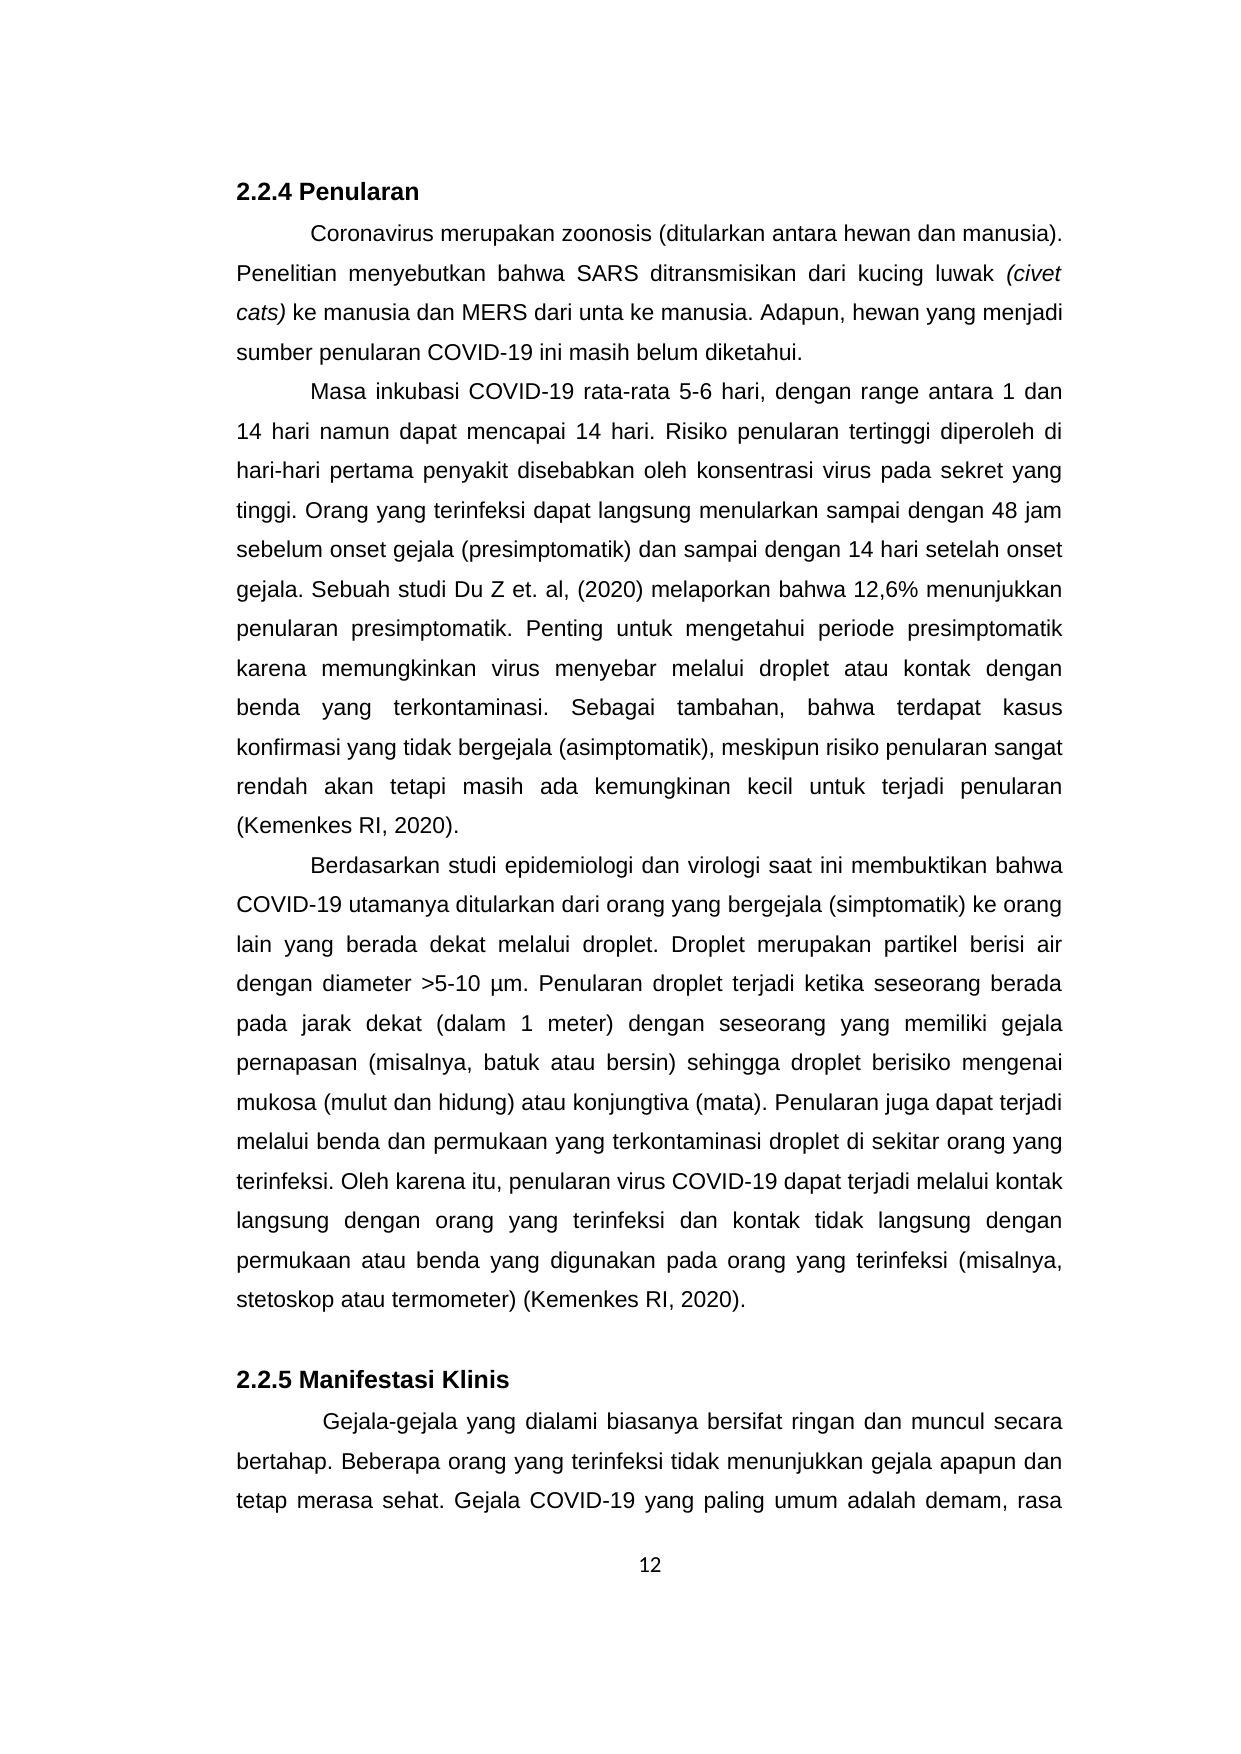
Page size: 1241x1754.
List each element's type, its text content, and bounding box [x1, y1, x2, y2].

text 2.2.4 Penularan [236, 177, 1063, 206]
text Masa inkubasi COVID-19 rata-rata 5-6 hari, dengan range antara 1 dan 14 hari namun dapat mencapai 14 hari. Risiko penularan tertinggi diperoleh di hari-hari pertama penyakit disebabkan oleh konsentrasi virus pada sekret yang tinggi. Orang yang terinfeksi dapat langsung menularkan sampai dengan 48 jam sebelum onset gejala (presimptomatik) dan sampai dengan 14 hari setelah onset gejala. Sebuah studi Du Z et. al, (2020) melaporkan bahwa 12,6% menunjukkan penularan presimptomatik. Penting untuk mengetahui periode presimptomatik karena memungkinkan virus menyebar melalui droplet atau kontak dengan benda yang terkontaminasi. Sebagai tambahan, bahwa terdapat kasus konfirmasi yang tidak bergejala (asimptomatik), meskipun risiko penularan sangat rendah akan tetapi masih ada kemungkinan kecil untuk terjadi penularan (Kemenkes RI, 2020). [236, 378, 1063, 839]
text Coronavirus merupakan zoonosis (ditularkan antara hewan dan manusia). Penelitian menyebutkan bahwa SARS ditransmisikan dari kucing luwak (civet cats) ke manusia dan MERS dari unta ke manusia. Adapun, hewan yang menjadi sumber penularan COVID-19 ini masih belum diketahui. [236, 220, 1063, 365]
text Berdasarkan studi epidemiologi dan virologi saat ini membuktikan bahwa COVID-19 utamanya ditularkan dari orang yang bergejala (simptomatik) ke orang lain yang berada dekat melalui droplet. Droplet merupakan partikel berisi air dengan diameter >5-10 µm. Penularan droplet terjadi ketika seseorang berada pada jarak dekat (dalam 1 meter) dengan seseorang yang memiliki gejala pernapasan (misalnya, batuk atau bersin) sehingga droplet berisiko mengenai mukosa (mulut dan hidung) atau konjungtiva (mata). Penularan juga dapat terjadi melalui benda dan permukaan yang terkontaminasi droplet di sekitar orang yang terinfeksi. Oleh karena itu, penularan virus COVID-19 dapat terjadi melalui kontak langsung dengan orang yang terinfeksi dan kontak tidak langsung dengan permukaan atau benda yang digunakan pada orang yang terinfeksi (misalnya, stetoskop atau termometer) (Kemenkes RI, 2020). [236, 852, 1063, 1313]
text 2.2.5 Manifestasi Klinis [236, 1365, 1063, 1394]
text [236, 1408, 1063, 1514]
